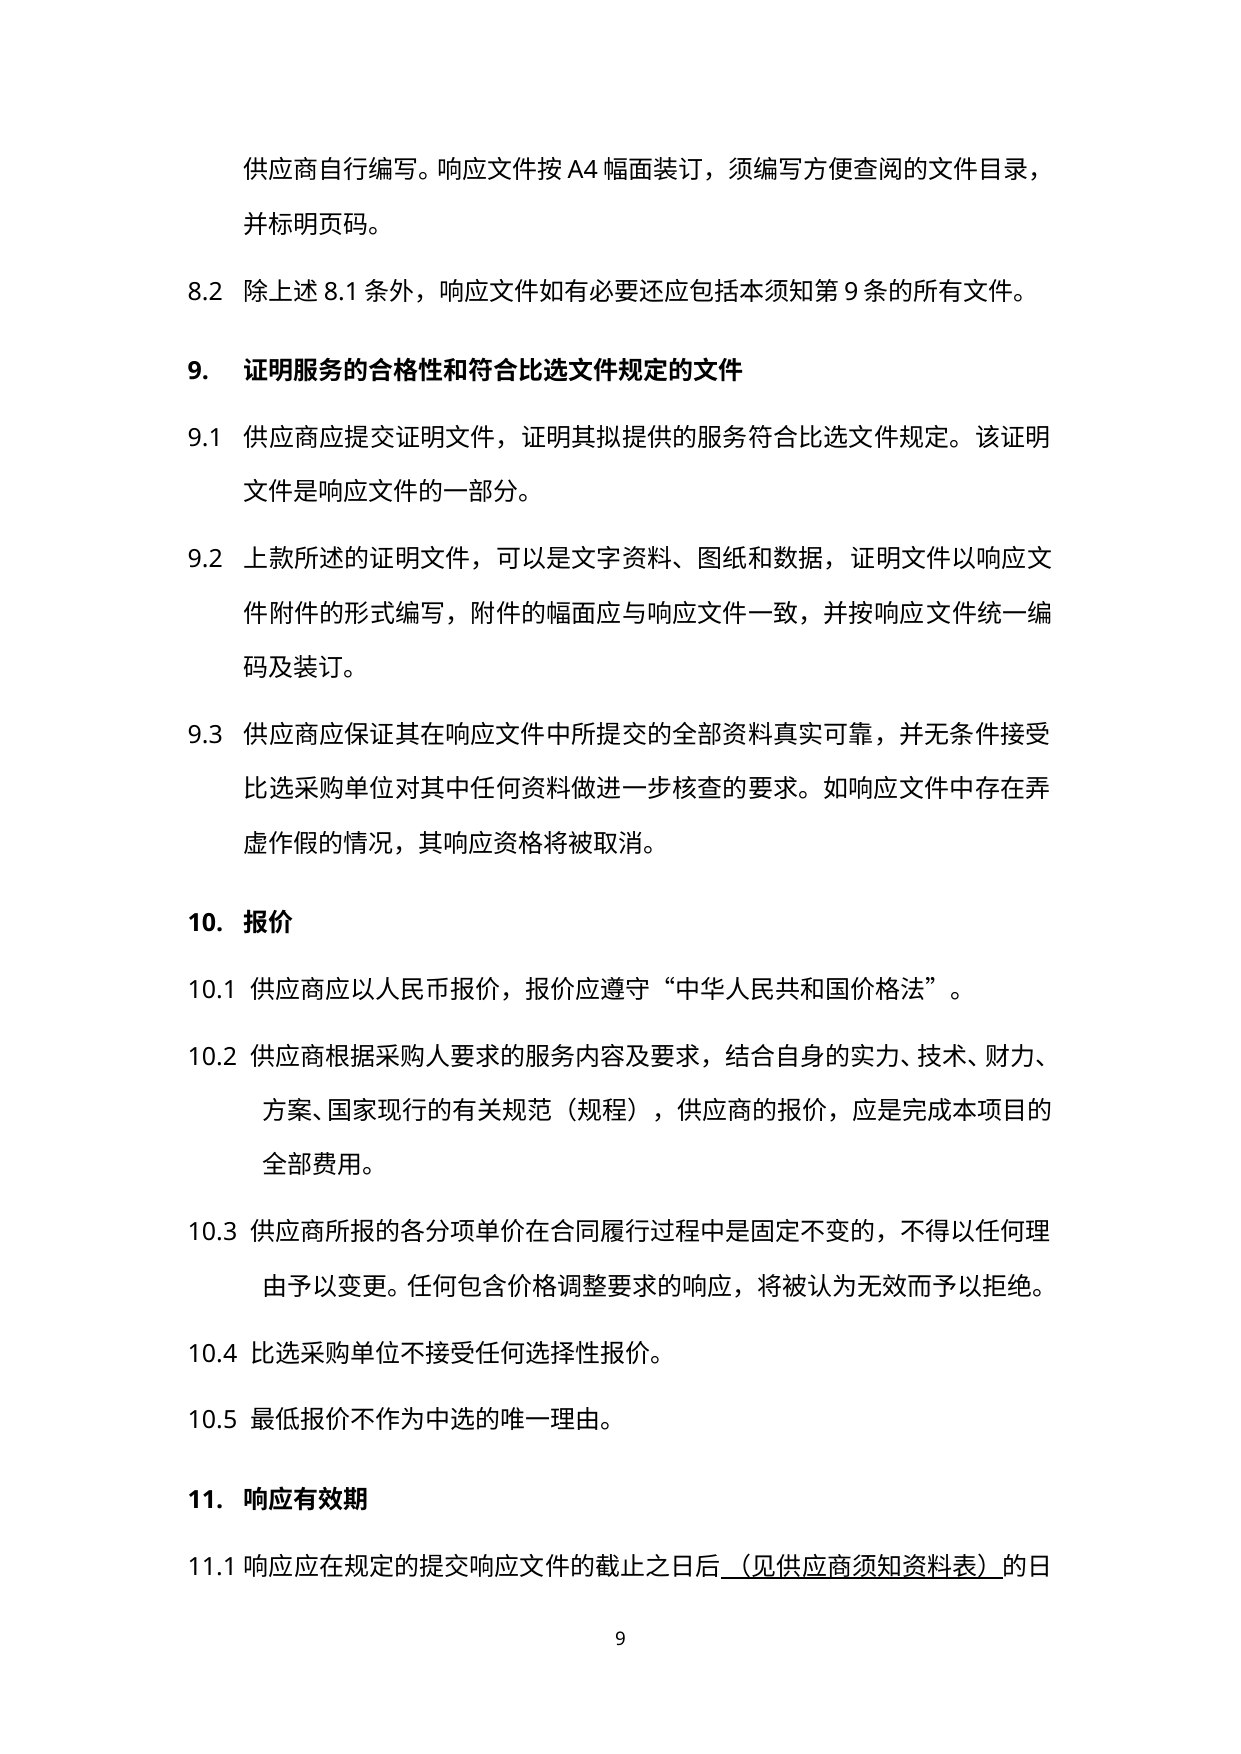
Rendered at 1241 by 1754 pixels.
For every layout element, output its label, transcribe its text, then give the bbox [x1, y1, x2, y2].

list 上款所述的证明文件，可以是文字资料、图纸和数据，证明文件以响应文件附件的形式编写，附件的幅面应与响应文件一致，并按响应文件统一编码及装订。 [187, 539, 1053, 684]
list 供应商应提交证明文件，证明其拟提供的服务符合比选文件规定。该证明文件是响应文件的一部分。 [187, 417, 1053, 508]
text 10.5 最低报价不作为中选的唯一理由。 [187, 1400, 1053, 1436]
text 10.2 供应商根据采购人要求的服务内容及要求，结合自身的实力、技术、财力、方案、国家现行的有关规范（规程），供应商的报价，应是完成本项目的全部费用。 [187, 1036, 1053, 1181]
list 响应有效期 [187, 1479, 1053, 1516]
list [187, 150, 1053, 241]
text 10.4 比选采购单位不接受任何选择性报价。 [187, 1333, 1053, 1369]
list 除上述8.1条外，响应文件如有必要还应包括本须知第9条的所有文件。 [187, 271, 1053, 307]
text 10.1 供应商应以人民币报价，报价应遵守“中华人民共和国价格法”。 [187, 969, 1053, 1006]
list 证明服务的合格性和符合比选文件规定的文件 [187, 351, 1053, 387]
text 10.3 供应商所报的各分项单价在合同履行过程中是固定不变的，不得以任何理由予以变更。任何包含价格调整要求的响应，将被认为无效而予以拒绝。 [187, 1212, 1053, 1302]
list 报价 [187, 902, 1053, 939]
list 供应商应保证其在响应文件中所提交的全部资料真实可靠，并无条件接受比选采购单位对其中任何资料做进一步核查的要求。如响应文件中存在弄虚作假的情况，其响应资格将被取消。 [187, 714, 1053, 859]
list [187, 1546, 1053, 1582]
